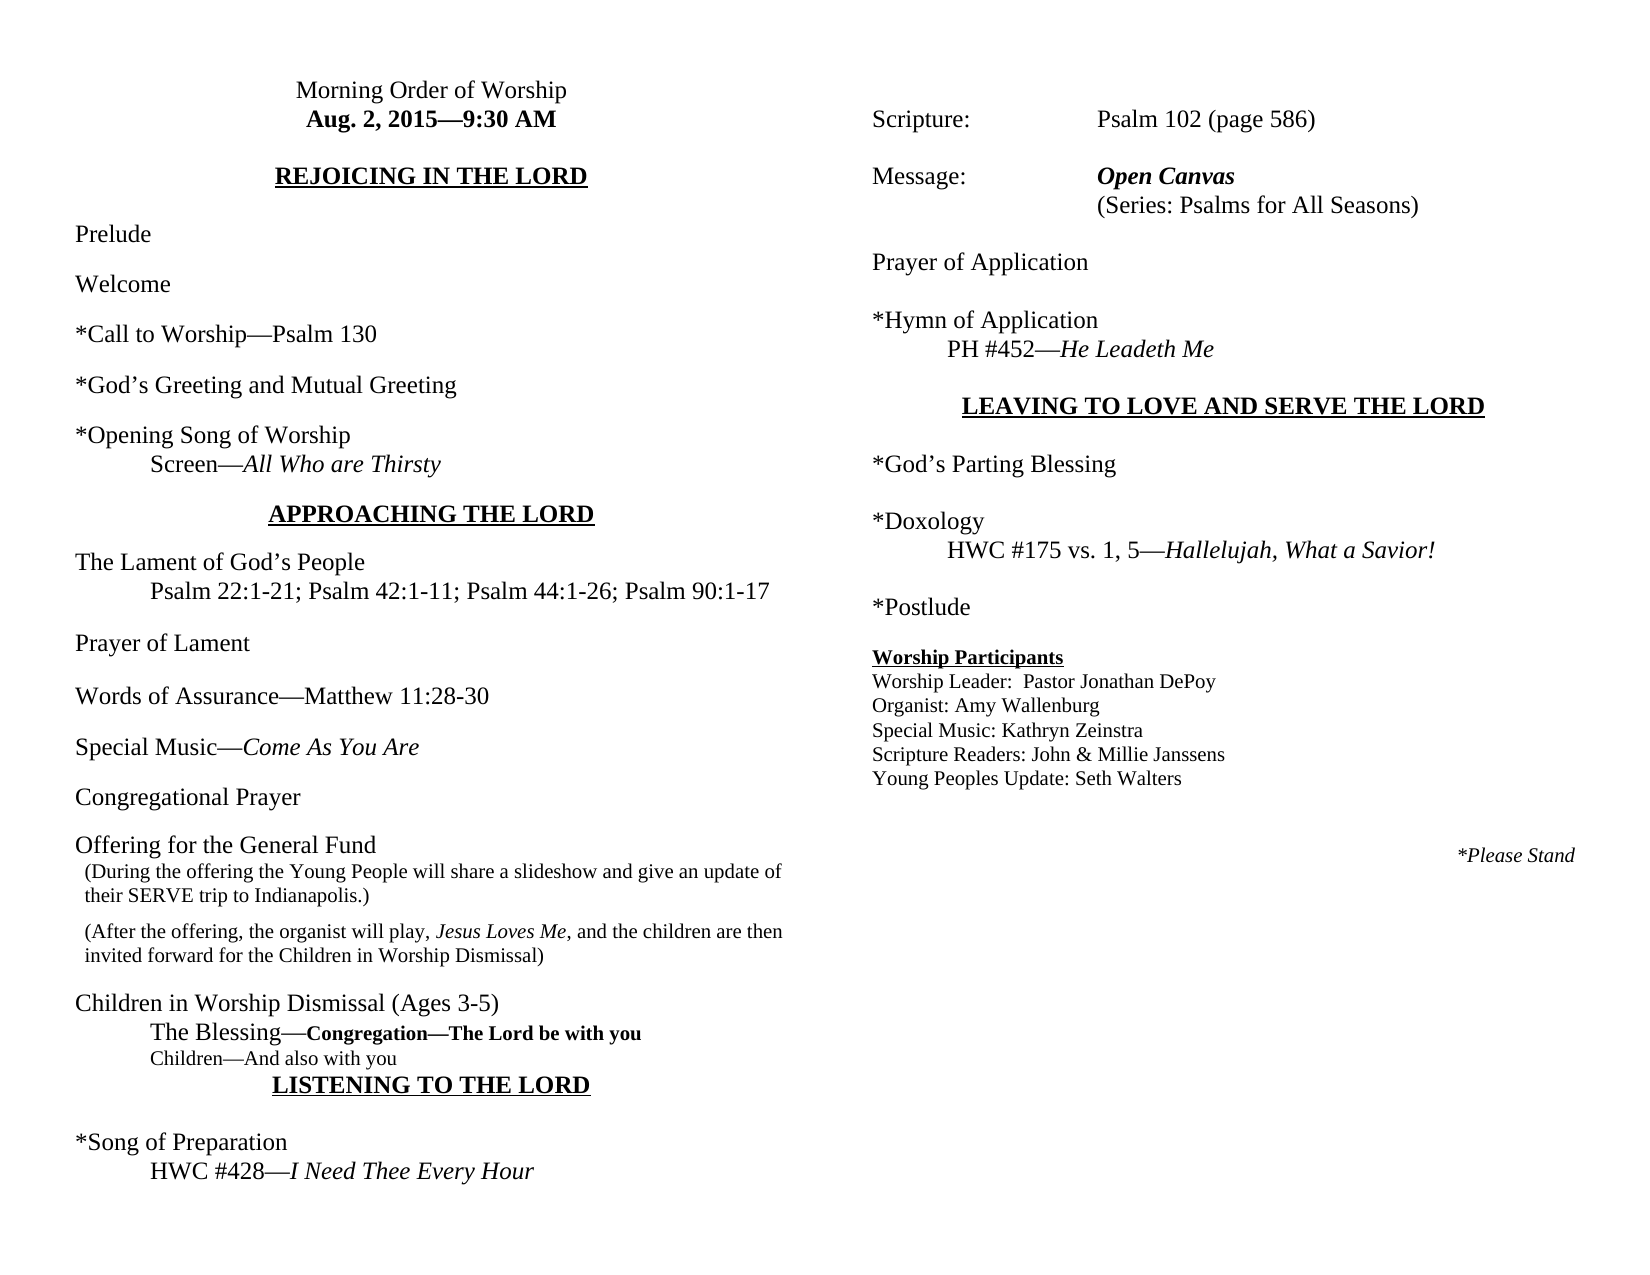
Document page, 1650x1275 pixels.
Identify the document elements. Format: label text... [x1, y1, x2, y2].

text *God’s Parting Blessing [872, 449, 1575, 477]
text Worship Leader: Pastor Jonathan DePoy [872, 669, 1575, 693]
text *Opening Song of Worship [75, 420, 787, 449]
text Screen—All Who are Thirsty [150, 449, 787, 477]
text Special Music: Kathryn Zeinstra [872, 717, 1575, 742]
text *Doxology [872, 506, 1575, 535]
text Scripture Readers: John & Millie Janssens [872, 742, 1575, 766]
text *Song of Preparation [75, 1127, 787, 1156]
text PH #452—He Leadeth Me [872, 334, 1575, 362]
text Prayer of Application [872, 247, 1575, 276]
text The Blessing—Congregation—The Lord be with you Children—And also with you [75, 1017, 787, 1070]
text Scripture: Psalm 102 (page 586) [872, 104, 1575, 132]
text HWC #428—I Need Thee Every Hour [75, 1156, 787, 1185]
text Organist: Amy Wallenburg [872, 693, 1575, 717]
text Words of Assurance—Matthew 11:28-30 [75, 681, 787, 710]
text Special Music—Come As You Are [75, 732, 787, 760]
text (Series: Psalms for All Seasons) [872, 190, 1575, 219]
text (During the offering the Young People will share a slideshow and give an update of their SERVE trip to Indianapolis.) [84, 859, 787, 907]
text Prayer of Lament [75, 628, 787, 657]
text The Lament of God’s People [75, 547, 787, 576]
text *Postlude [872, 592, 1575, 621]
text (After the offering, the organist will play, Jesus Loves Me, and the children are then invited forward for the Children in Worship Dismissal) [84, 919, 787, 967]
subtitle Worship Participants [872, 645, 1575, 669]
text Young Peoples Update: Seth Walters [872, 766, 1575, 790]
text Welcome [75, 269, 787, 298]
text Morning Order of Worship Aug. 2, 2015—9:30 AM [75, 75, 787, 132]
text *Please Stand [872, 842, 1575, 867]
text Children in Worship Dismissal (Ages 3-5) [75, 988, 787, 1017]
text Congregational Prayer [75, 782, 787, 811]
text *Call to Worship—Psalm 130 [75, 319, 787, 348]
text Prelude [75, 219, 787, 247]
subtitle REJOICING IN THE LORD [75, 161, 787, 190]
text Message: Open Canvas [872, 161, 1575, 190]
subtitle LEAVING TO LOVE AND SERVE THE LORD [872, 391, 1575, 420]
text LISTENING TO THE LORD [75, 1070, 787, 1099]
text *Hymn of Application [872, 305, 1575, 334]
text Offering for the General Fund [75, 830, 787, 859]
text HWC #175 vs. 1, 5—Hallelujah, What a Savior! [872, 535, 1575, 564]
subtitle APPROACHING THE LORD [75, 499, 787, 528]
text *God’s Greeting and Mutual Greeting [75, 370, 787, 398]
text Psalm 22:1-21; Psalm 42:1-11; Psalm 44:1-26; Psalm 90:1-17 [75, 576, 787, 604]
